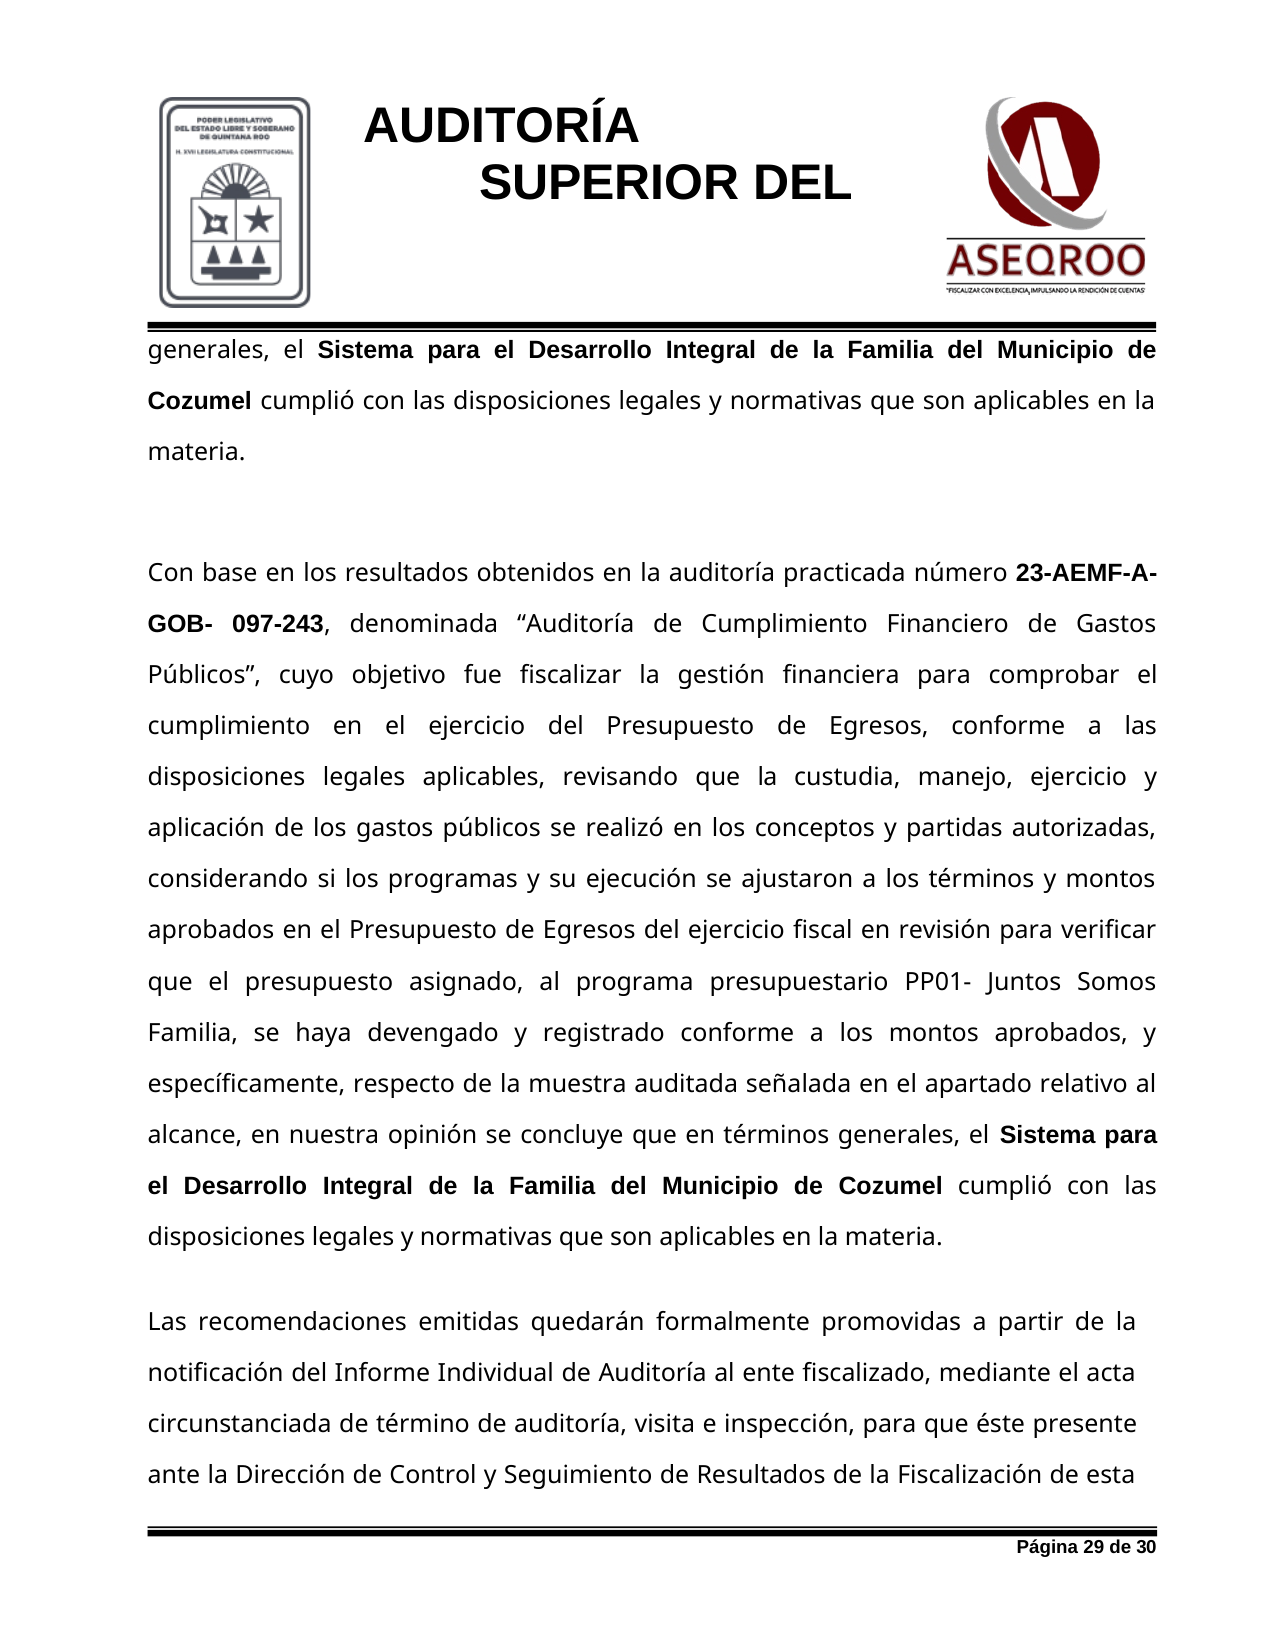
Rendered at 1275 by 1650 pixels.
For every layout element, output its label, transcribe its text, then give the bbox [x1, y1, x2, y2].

picture [946, 97, 1146, 295]
text Con base en los resultados obtenidos en la auditoría practicada número 23-AEMF-A-GOB- 097-243, denominada “Auditoría de Cumplimiento Financiero de Gastos Públicos”, cuyo objetivo fue fiscalizar la gestión financiera para comprobar el cumplimiento en el ejercicio del Presupuesto de Egresos, conforme a las disposiciones legales aplicables, revisando que la custudia, manejo, ejercicio y aplicación de los gastos públicos se realizó en los conceptos y partidas autorizadas, considerando si los programas y su ejecución se ajustaron a los términos y montos aprobados en el Presupuesto de Egresos del ejercicio fiscal en revisión para verificar que el presupuesto asignado, al programa presupuestario PP01- Juntos Somos Familia, se haya devengado y registrado conforme a los montos aprobados, y específicamente, respecto de la muestra auditada señalada en el apartado relativo al alcance, en nuestra opinión se concluye que en términos generales, el Sistema para el Desarrollo Integral de la Familia del Municipio de Cozumel cumplió con las disposiciones legales y normativas que son aplicables en la materia. [147, 555, 1157, 1252]
picture [159, 97, 311, 308]
